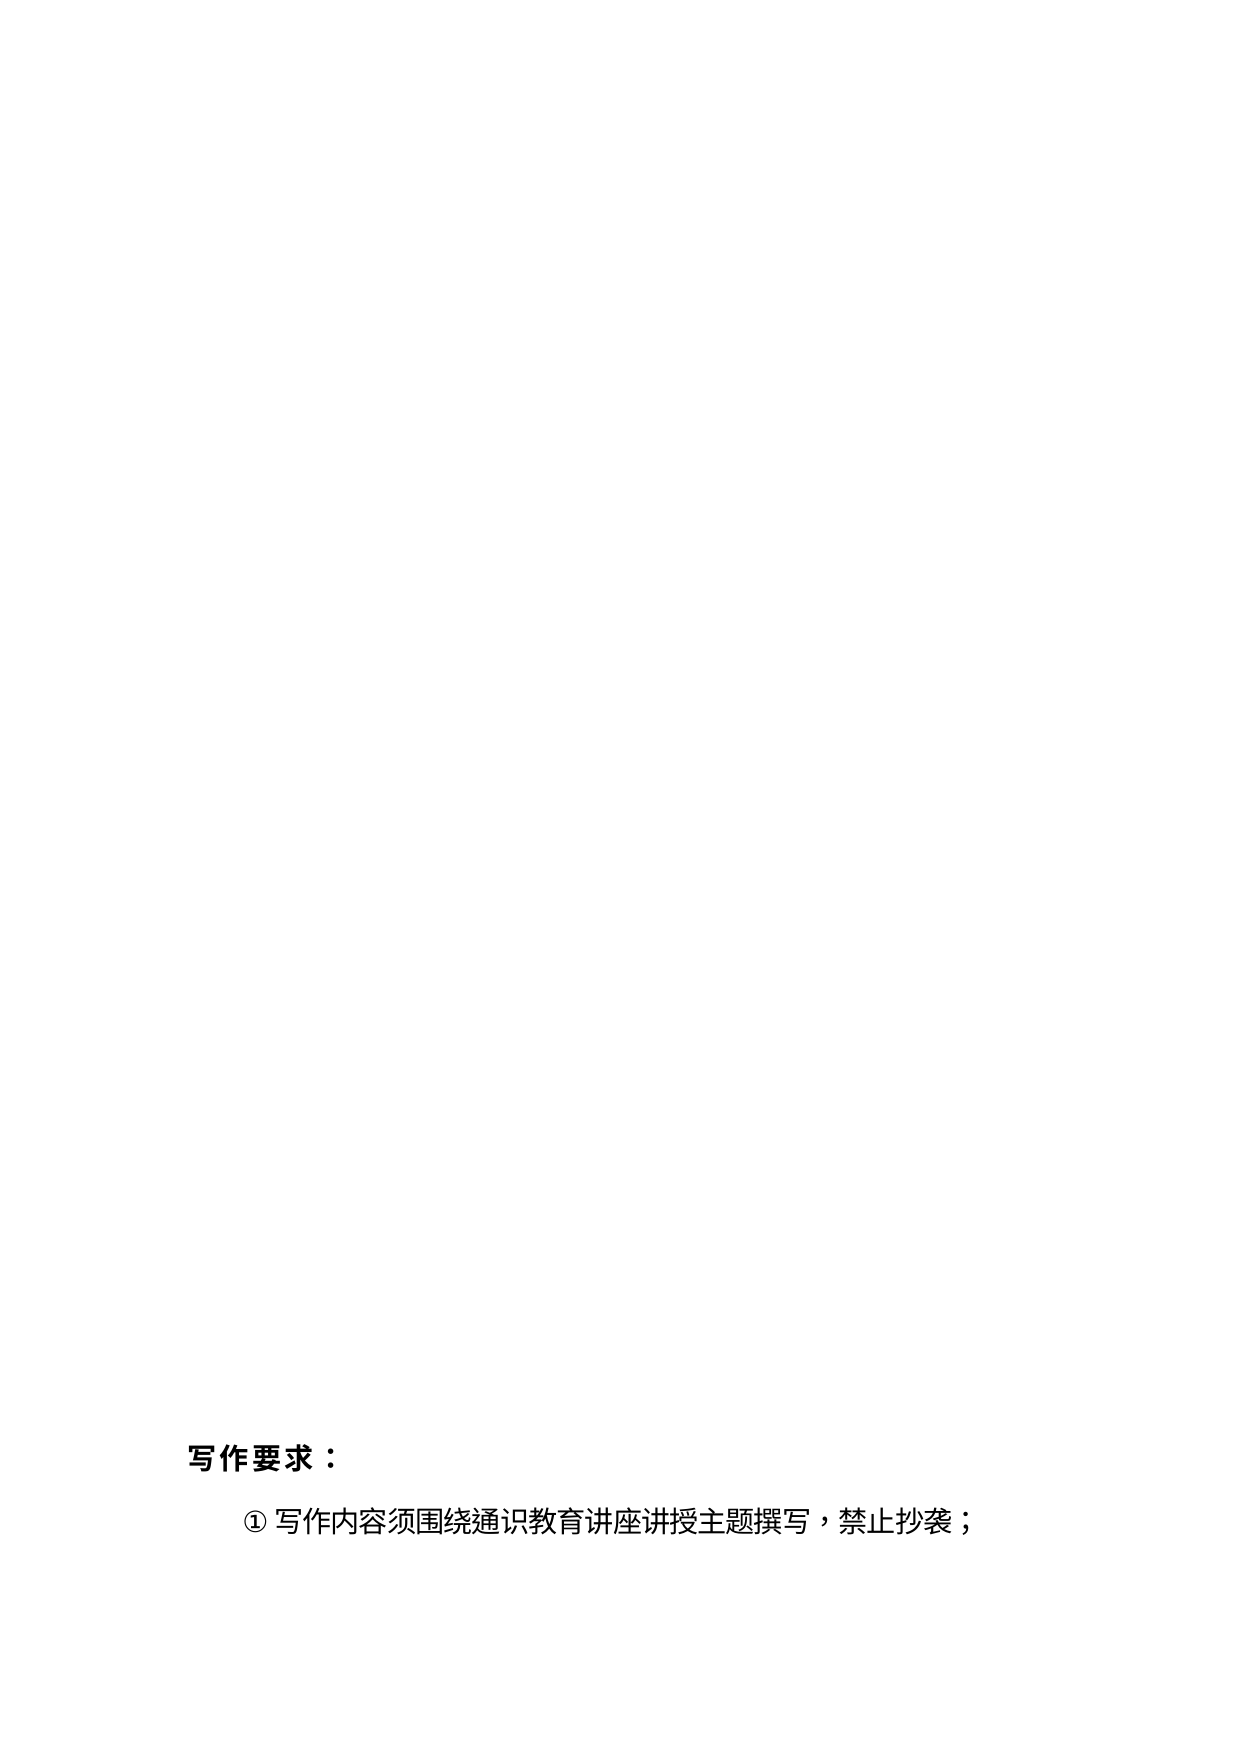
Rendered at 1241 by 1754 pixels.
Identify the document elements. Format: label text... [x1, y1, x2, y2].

text 写作要求： [187, 1441, 1053, 1477]
text ①写作内容须围绕通识教育讲座讲授主题撰写，禁止抄袭； [187, 1504, 1053, 1540]
